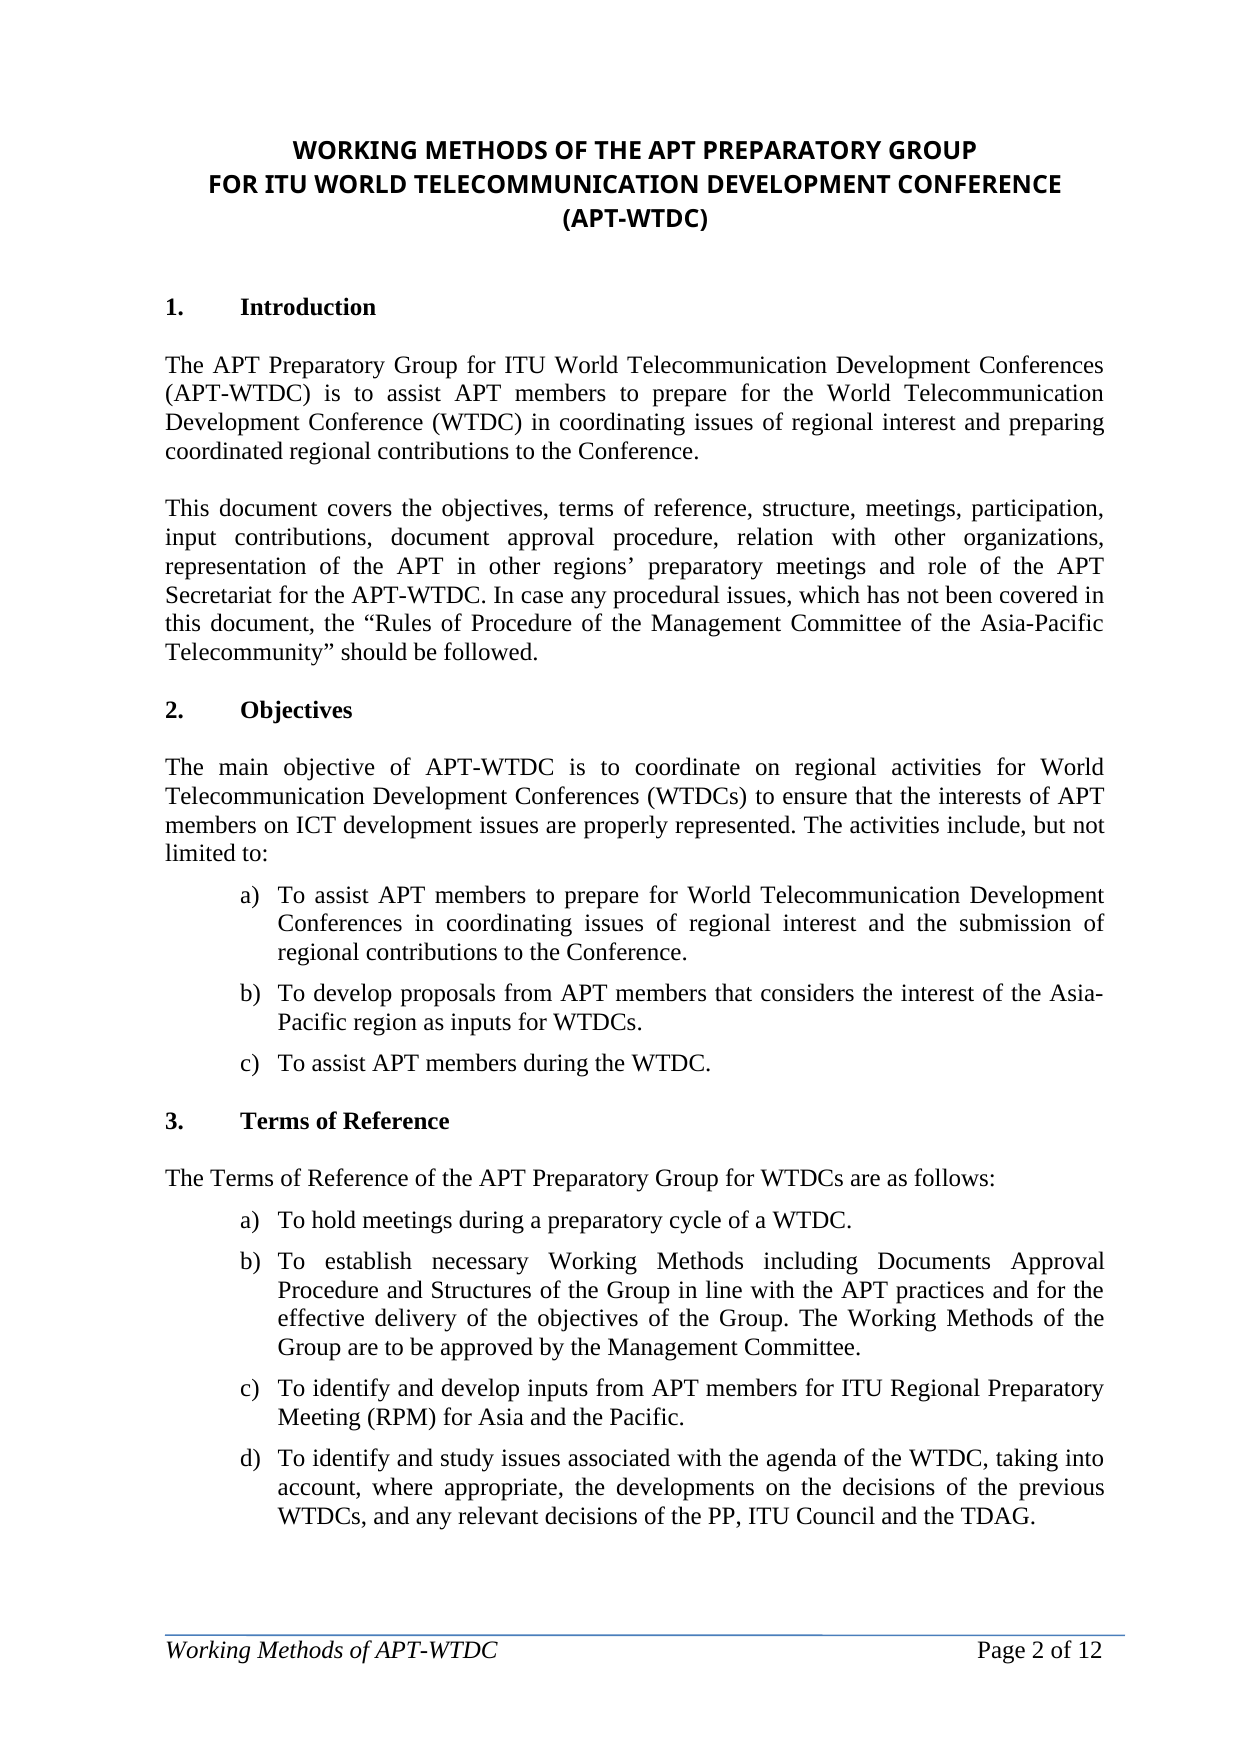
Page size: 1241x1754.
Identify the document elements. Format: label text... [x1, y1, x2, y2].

list To hold meetings during a preparatory cycle of a WTDC. [240, 1205, 1105, 1233]
list To assist APT members during the WTDC. [240, 1048, 1105, 1077]
list To identify and study issues associated with the agenda of the WTDC, taking into account, where appropriate, the developments on the decisions of the previous WTDCs, and any relevant decisions of the PP, ITU Council and the TDAG. [240, 1443, 1105, 1530]
text The main objective of APT-WTDC is to coordinate on regional activities for World Telecommunication Development Conferences (WTDCs) to ensure that the interests of APT members on ICT development issues are properly represented. The activities include, but not limited to: [165, 752, 1105, 867]
list Introduction [165, 292, 1105, 321]
text The Terms of Reference of the APT Preparatory Group for WTDCs are as follows: [165, 1163, 1105, 1192]
list To develop proposals from APT members that considers the interest of the Asia-Pacific region as inputs for WTDCs. [240, 978, 1105, 1036]
text FOR ITU WORLD TELECOMMUNICATION DEVELOPMENT CONFERENCE [165, 167, 1105, 201]
list To identify and develop inputs from APT members for ITU Regional Preparatory Meeting (RPM) for Asia and the Pacific. [240, 1373, 1105, 1431]
text (apt-wtdc) [165, 201, 1105, 235]
list To assist APT members to prepare for World Telecommunication Development Conferences in coordinating issues of regional interest and the submission of regional contributions to the Conference. [240, 880, 1105, 966]
list Objectives [165, 695, 1105, 723]
text This document covers the objectives, terms of reference, structure, meetings, participation, input contributions, document approval procedure, relation with other organizations, representation of the APT in other regions’ preparatory meetings and role of the APT Secretariat for the APT-WTDC. In case any procedural issues, which has not been covered in this document, the “Rules of Procedure of the Management Committee of the Asia-Pacific Telecommunity” should be followed. [165, 493, 1105, 666]
list To establish necessary Working Methods including Documents Approval Procedure and Structures of the Group in line with the APT practices and for the effective delivery of the objectives of the Group. The Working Methods of the Group are to be approved by the Management Committee. [240, 1246, 1105, 1361]
list Terms of Reference [165, 1106, 1105, 1135]
text Working methods of THE APT PREPARATORY GROUP [165, 132, 1105, 167]
text The APT Preparatory Group for ITU World Telecommunication Development Conferences (APT-WTDC) is to assist APT members to prepare for the World Telecommunication Development Conference (WTDC) in coordinating issues of regional interest and preparing coordinated regional contributions to the Conference. [165, 350, 1105, 465]
